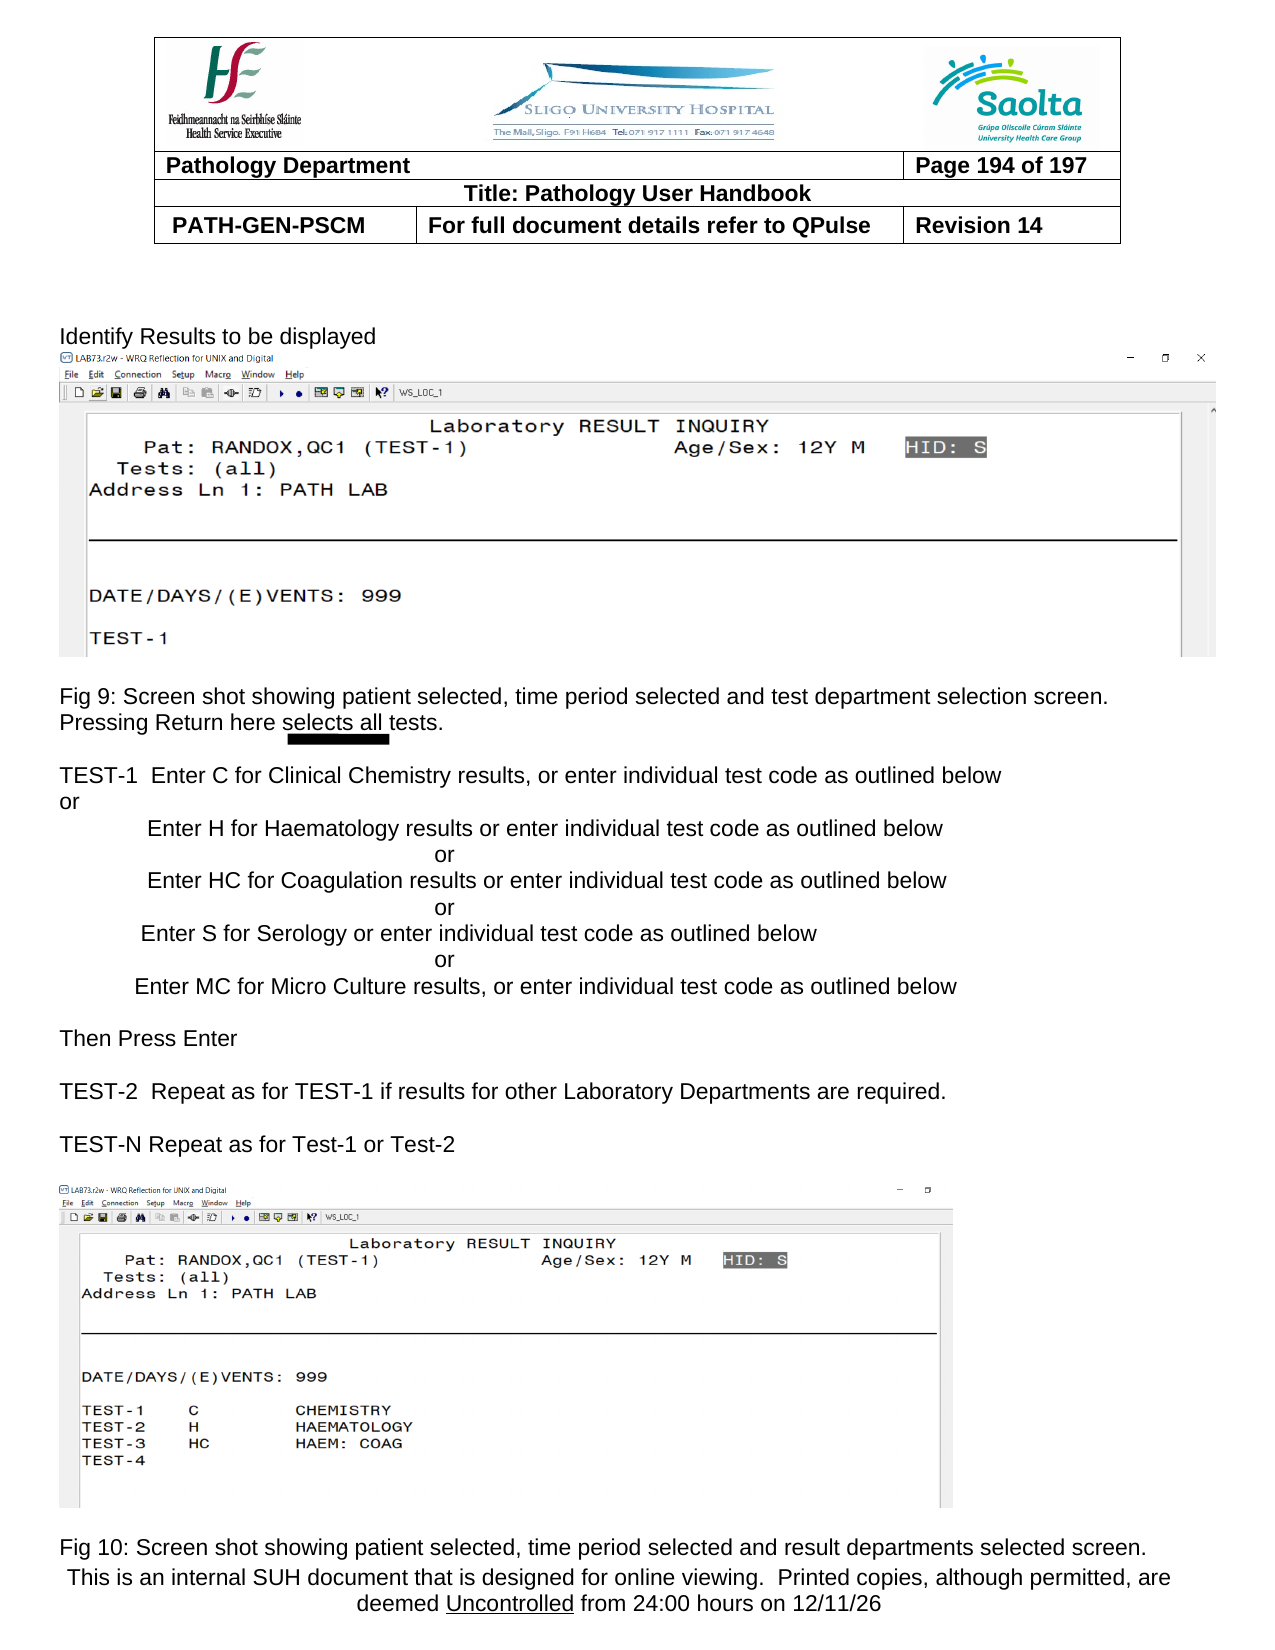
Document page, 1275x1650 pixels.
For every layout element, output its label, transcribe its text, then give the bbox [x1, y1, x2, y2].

text or [59, 894, 1216, 920]
text Fig 9: Screen shot showing patient selected, time period selected and test department selection screen. [59, 683, 1216, 709]
text Identify Results to be displayed [59, 323, 1216, 349]
text Enter S for Serology or enter individual test code as outlined below [59, 920, 1216, 946]
picture [59, 349, 1216, 657]
picture [59, 1183, 953, 1508]
text TEST-N Repeat as for Test-1 or Test-2 [59, 1131, 1216, 1157]
text or [59, 841, 1216, 867]
text Enter MC for Micro Culture results, or enter individual test code as outlined below [59, 973, 1216, 999]
text Enter HC for Coagulation results or enter individual test code as outlined below [59, 867, 1216, 894]
picture [475, 49, 790, 145]
text Fig 10: Screen shot showing patient selected, time period selected and result departments selected screen. [59, 1534, 1216, 1560]
text Enter H for Haematology results or enter individual test code as outlined below [59, 814, 1216, 841]
picture [923, 46, 1101, 151]
text or [59, 788, 1216, 814]
text TEST-1 Enter C for Clinical Chemistry results, or enter individual test code as outlined below [59, 762, 1216, 788]
text Pressing Return here selects all tests. [59, 709, 1216, 736]
text or [59, 946, 1216, 973]
text Then Press Enter [59, 1025, 1216, 1052]
text TEST-2 Repeat as for TEST-1 if results for other Laboratory Departments are required. [59, 1078, 1216, 1104]
